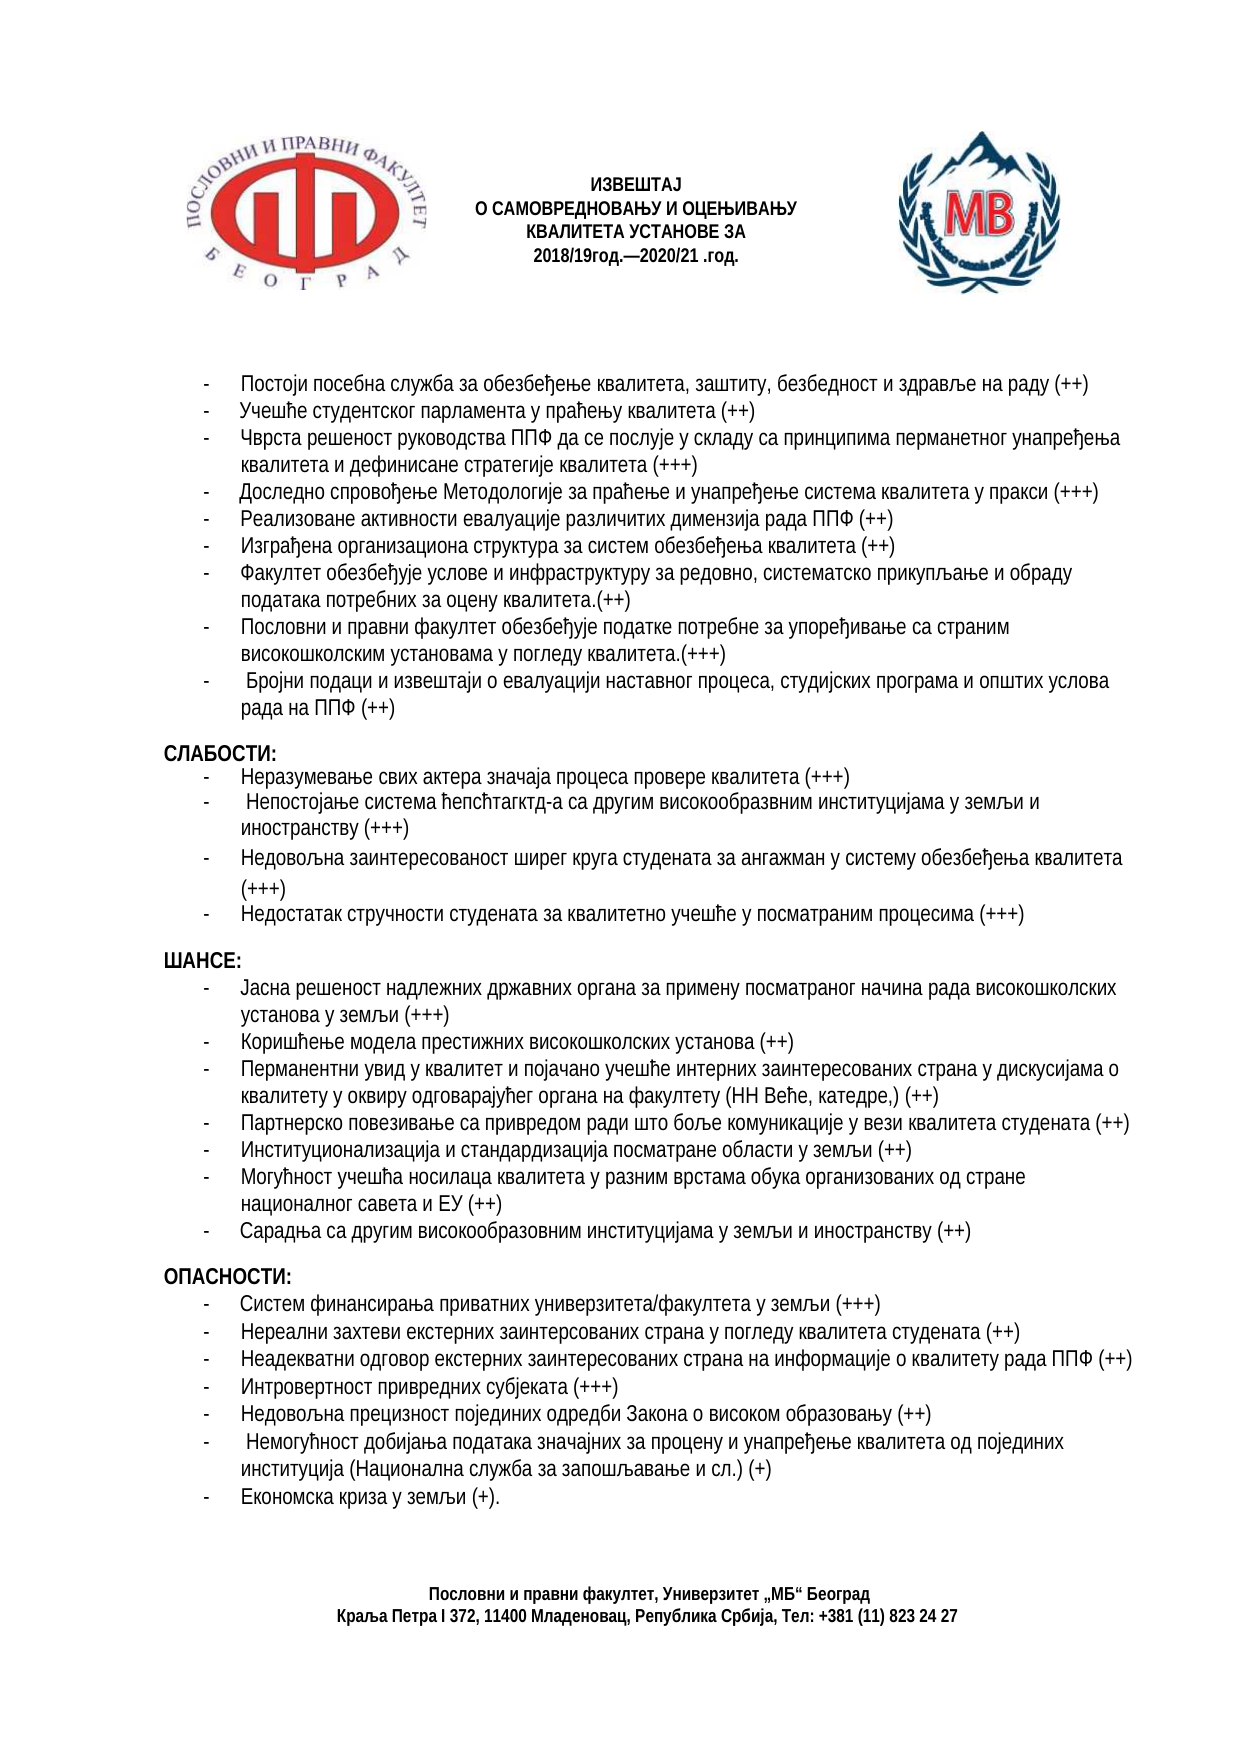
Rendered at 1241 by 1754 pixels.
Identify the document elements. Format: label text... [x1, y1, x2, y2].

subtitle СЛАБОСТИ: [163, 743, 1134, 766]
list Доследно спровођење Методологије за праћење и унапређење система квалитета у пракси (+++) [203, 478, 1134, 505]
list Могућност учешћа носилаца квалитета у разним врстама обука организованих од стране националног савета и ЕУ (++) [203, 1163, 1134, 1217]
list Бројни подаци и извештаји о евалуацији наставног процеса, студијских програма и општих услова рада на ППФ (++) [203, 667, 1134, 721]
picture [186, 136, 427, 290]
list Интровертност привредних субјеката (+++) [203, 1372, 1134, 1400]
list Перманентни увид у квалитет и појачано учешће интерних заинтересованих страна у дискусијама о квалитету у оквиру одговарајућег органа на факултету (НН Веће, катедре,) (++) [203, 1055, 1134, 1109]
list Факултет обезбеђује услове и инфраструктуру за редовно, систематско прикупљање и обраду података потребних за оцену квалитета.(++) [203, 559, 1134, 613]
subtitle ШАНСЕ: [163, 947, 1134, 974]
text О САМОВРЕДНОВАЊУ И ОЦЕЊИВАЊУ КВАЛИТЕТА УСТАНОВЕ ЗА [461, 196, 811, 243]
picture [898, 131, 1062, 295]
list Пословни и правни факултет обезбеђује податке потребне за упоређивање са страним високошколским установама у погледу квалитета.(+++) [203, 613, 1134, 667]
list Постоји посебна служба за обезбеђење квалитета, заштиту, безбедност и здравље на раду (++) [203, 370, 1134, 397]
list Изграђена организациона структура за систем обезбеђења квалитета (++) [203, 532, 1134, 559]
list Учешће студентског парламента у праћењу квалитета (++) [203, 397, 1134, 424]
list Недостатак стручности студената за квалитетно учешће у посматраним процесима (+++) [203, 903, 1134, 926]
text Пословни и правни факултет, Универзитет „МБ“ Београд [337, 1583, 963, 1605]
text 2018/19год.—2020/21 .год. [461, 243, 811, 267]
list Партнерско повезивање са привредом ради што боље комуникације у вези квалитета студената (++) [203, 1109, 1134, 1136]
list Реализоване активности евалуације различитих димензија рада ППФ (++) [203, 505, 1134, 532]
list Економска криза у земљи (+). [203, 1482, 1134, 1510]
list Чврста решеност руководства ППФ да се послује у складу са принципима перманетног унапређења квалитета и дефинисане стратегије квалитета (+++) [203, 424, 1134, 478]
list Неразумевање свих актера значаја процеса провере квалитета (+++) [203, 766, 1134, 789]
list Неадекватни одговор екстерних заинтересованих страна на информације о квалитету рада ППФ (++) [203, 1345, 1134, 1372]
list Недовољна прецизност појединих одредби Закона о високом образовању (++) [203, 1400, 1134, 1427]
list Јасна решеност надлежних државних органа за примену посматраног начина рада високошколских установа у земљи (+++) [203, 974, 1134, 1028]
text Краља Петра I 372, 11400 Младеновац, Република Србија, Тел: +381 (11) 823 24 27 [337, 1605, 963, 1626]
list Недовољна заинтересованост ширег круга студената за ангажман у систему обезбеђења квалитета (+++) [203, 841, 1134, 903]
list Сарадња са другим високообразовним институцијама у земљи и иностранству (++) [203, 1217, 1134, 1244]
text ИЗВЕШТАЈ [461, 173, 811, 196]
subtitle ОПАСНОСТИ: [163, 1262, 1134, 1290]
list Нереални захтеви екстерних заинтерсованих страна у погледу квалитета студената (++) [203, 1317, 1134, 1345]
list Институционализација и стандардизација посматране области у земљи (++) [203, 1136, 1134, 1163]
list Непостојање система ћепсћтагктд-а са другим високообразвним институцијама у земљи и иностранству (+++) [203, 789, 1134, 841]
list Немогућност добијања података значајних за процену и унапређење квалитета од појединих институција (Национална служба за запошљавање и сл.) (+) [203, 1427, 1134, 1482]
list Систем финансирања приватних универзитета/факултета у земљи (+++) [203, 1290, 1134, 1317]
list Коришћење модела престижних високошколских установа (++) [203, 1028, 1134, 1055]
